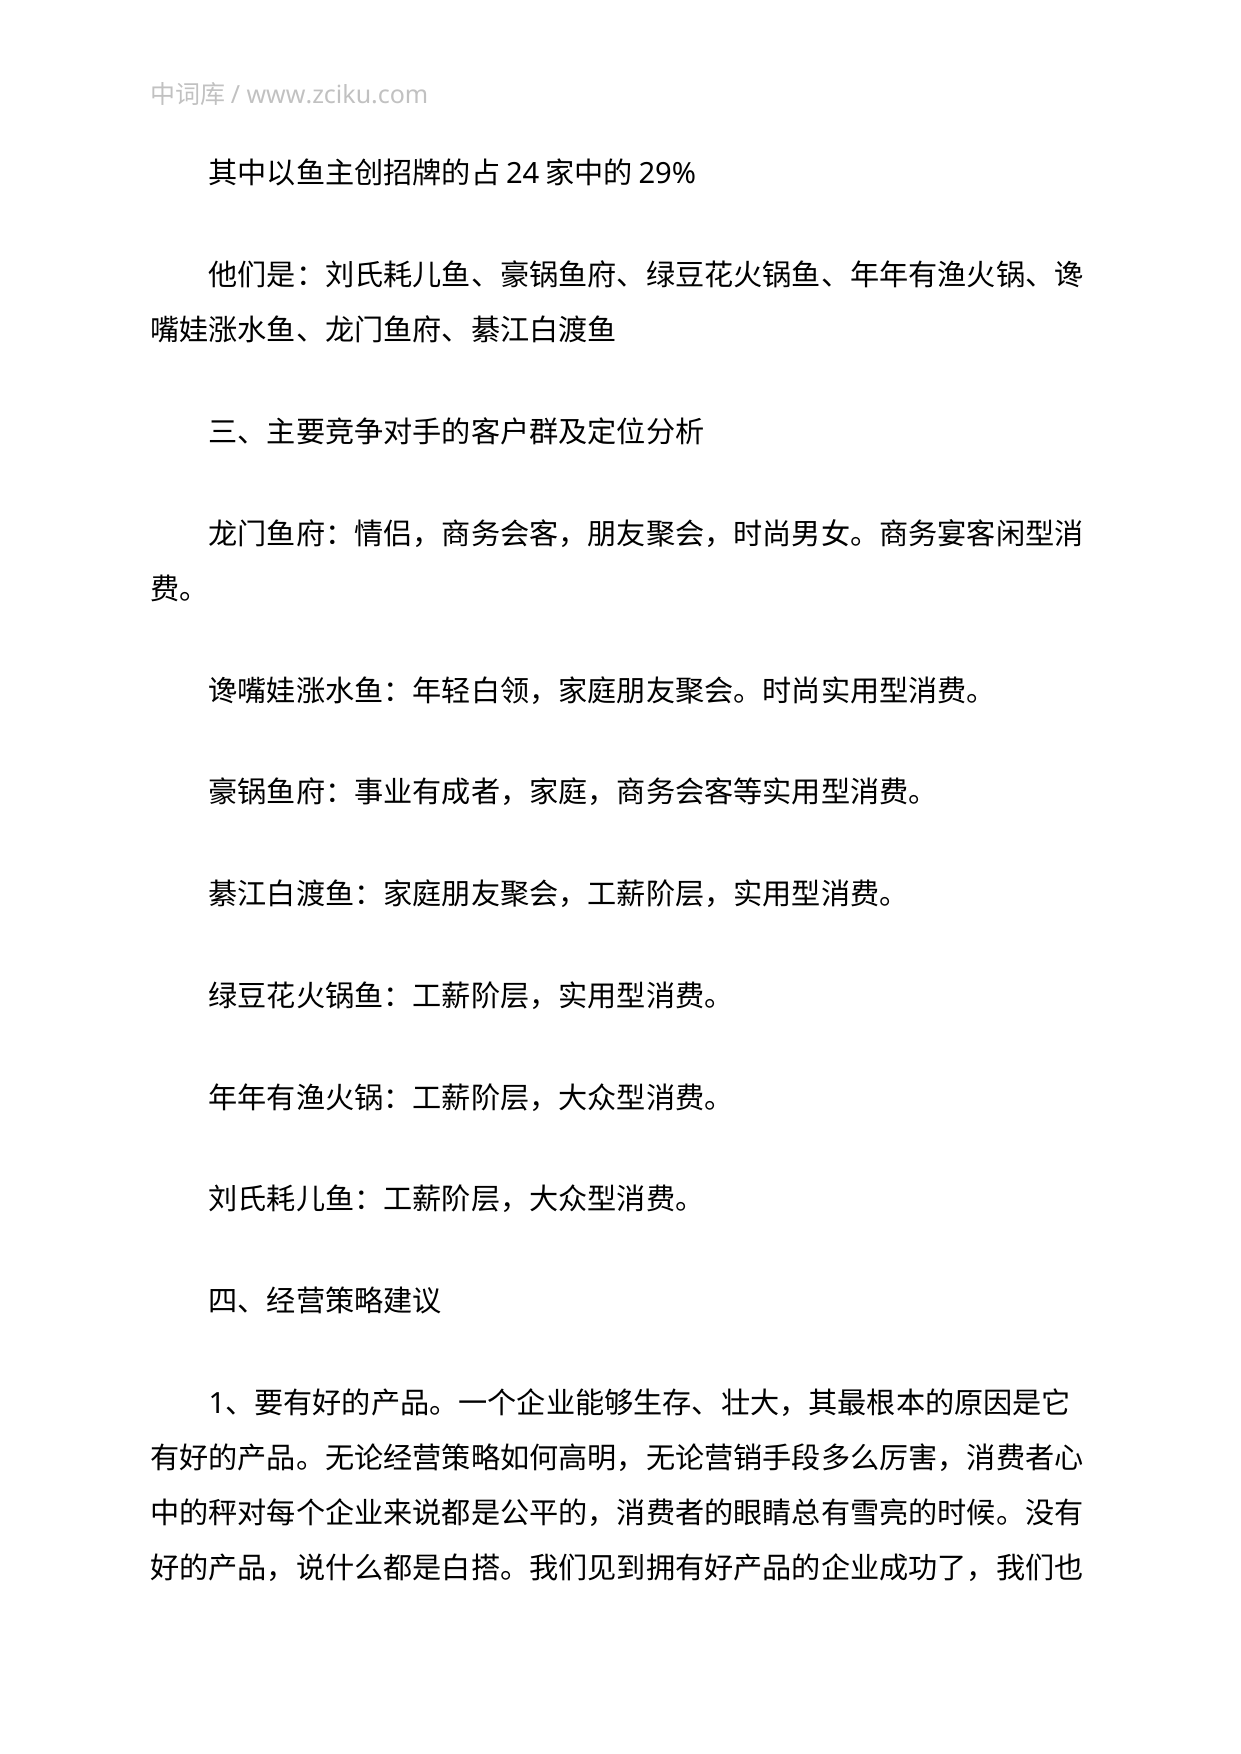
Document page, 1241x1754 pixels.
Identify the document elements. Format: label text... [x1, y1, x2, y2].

text 他们是：刘氏耗儿鱼、豪锅鱼府、绿豆花火锅鱼、年年有渔火锅、谗嘴娃涨水鱼、龙门鱼府、綦江白渡鱼 [150, 252, 1090, 349]
text 豪锅鱼府：事业有成者，家庭，商务会客等实用型消费。 [150, 769, 1090, 811]
text 年年有渔火锅：工薪阶层，大众型消费。 [150, 1074, 1090, 1116]
text 四、经营策略建议 [150, 1278, 1090, 1320]
text 龙门鱼府：情侣，商务会客，朋友聚会，时尚男女。商务宴客闲型消费。 [150, 510, 1090, 608]
text 刘氏耗儿鱼：工薪阶层，大众型消费。 [150, 1176, 1090, 1218]
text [150, 1379, 1090, 1587]
text 其中以鱼主创招牌的占24家中的29% [150, 150, 1090, 192]
text 绿豆花火锅鱼：工薪阶层，实用型消费。 [150, 972, 1090, 1015]
text 三、主要竞争对手的客户群及定位分析 [150, 409, 1090, 451]
text 綦江白渡鱼：家庭朋友聚会，工薪阶层，实用型消费。 [150, 871, 1090, 913]
text 谗嘴娃涨水鱼：年轻白领，家庭朋友聚会。时尚实用型消费。 [150, 667, 1090, 709]
